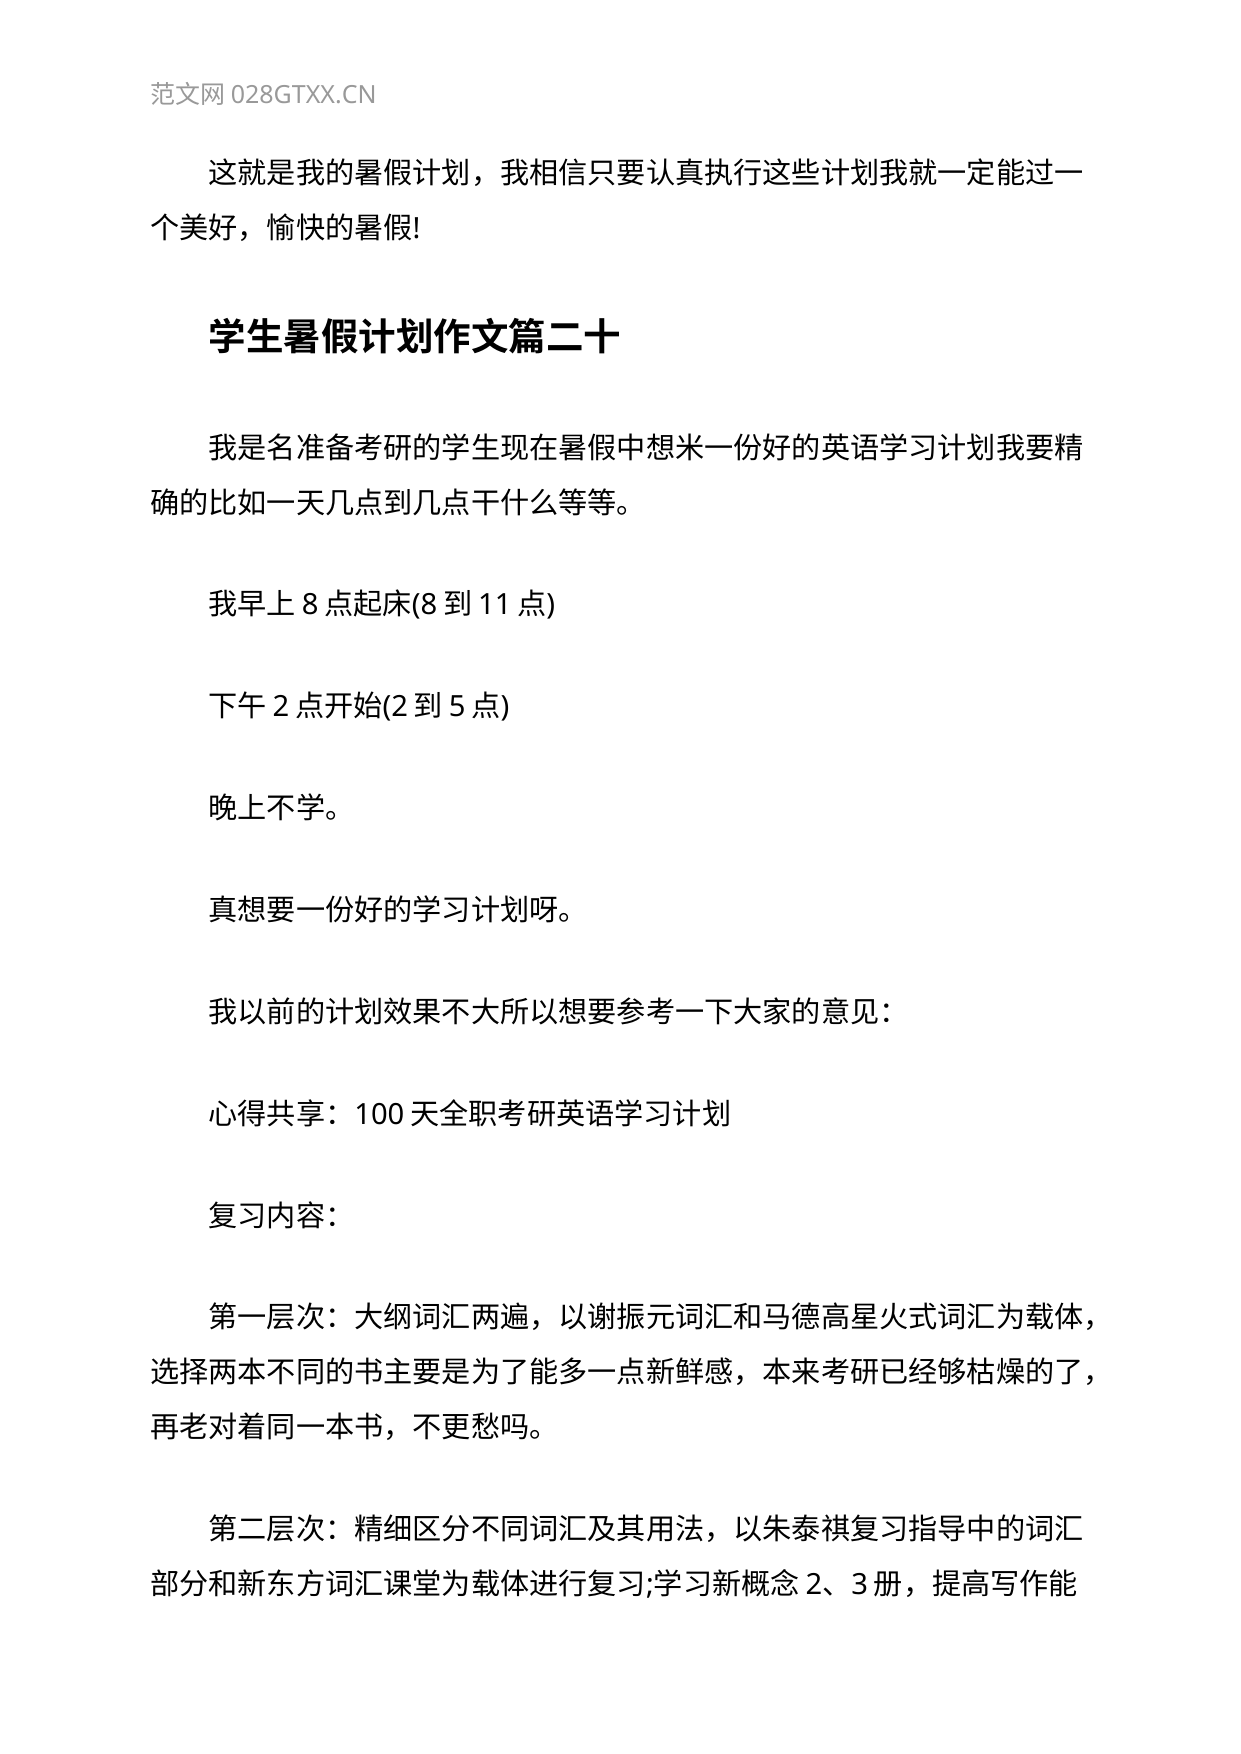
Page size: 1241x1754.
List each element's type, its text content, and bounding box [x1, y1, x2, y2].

text 真想要一份好的学习计划呀。 [150, 887, 1090, 929]
text 学生暑假计划作文篇二十 [150, 307, 1090, 361]
text 这就是我的暑假计划，我相信只要认真执行这些计划我就一定能过一个美好，愉快的暑假! [150, 150, 1090, 247]
text 晚上不学。 [150, 785, 1090, 827]
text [150, 1506, 1090, 1603]
text 我是名准备考研的学生现在暑假中想米一份好的英语学习计划我要精确的比如一天几点到几点干什么等等。 [150, 424, 1090, 521]
text 我早上8点起床(8到11点) [150, 581, 1090, 623]
text 复习内容： [150, 1192, 1090, 1234]
text 下午2点开始(2到5点) [150, 683, 1090, 725]
text 心得共享：100天全职考研英语学习计划 [150, 1090, 1090, 1133]
text 我以前的计划效果不大所以想要参考一下大家的意见： [150, 988, 1090, 1031]
text 第一层次：大纲词汇两遍，以谢振元词汇和马德高星火式词汇为载体，选择两本不同的书主要是为了能多一点新鲜感，本来考研已经够枯燥的了，再老对着同一本书，不更愁吗。 [150, 1294, 1090, 1446]
